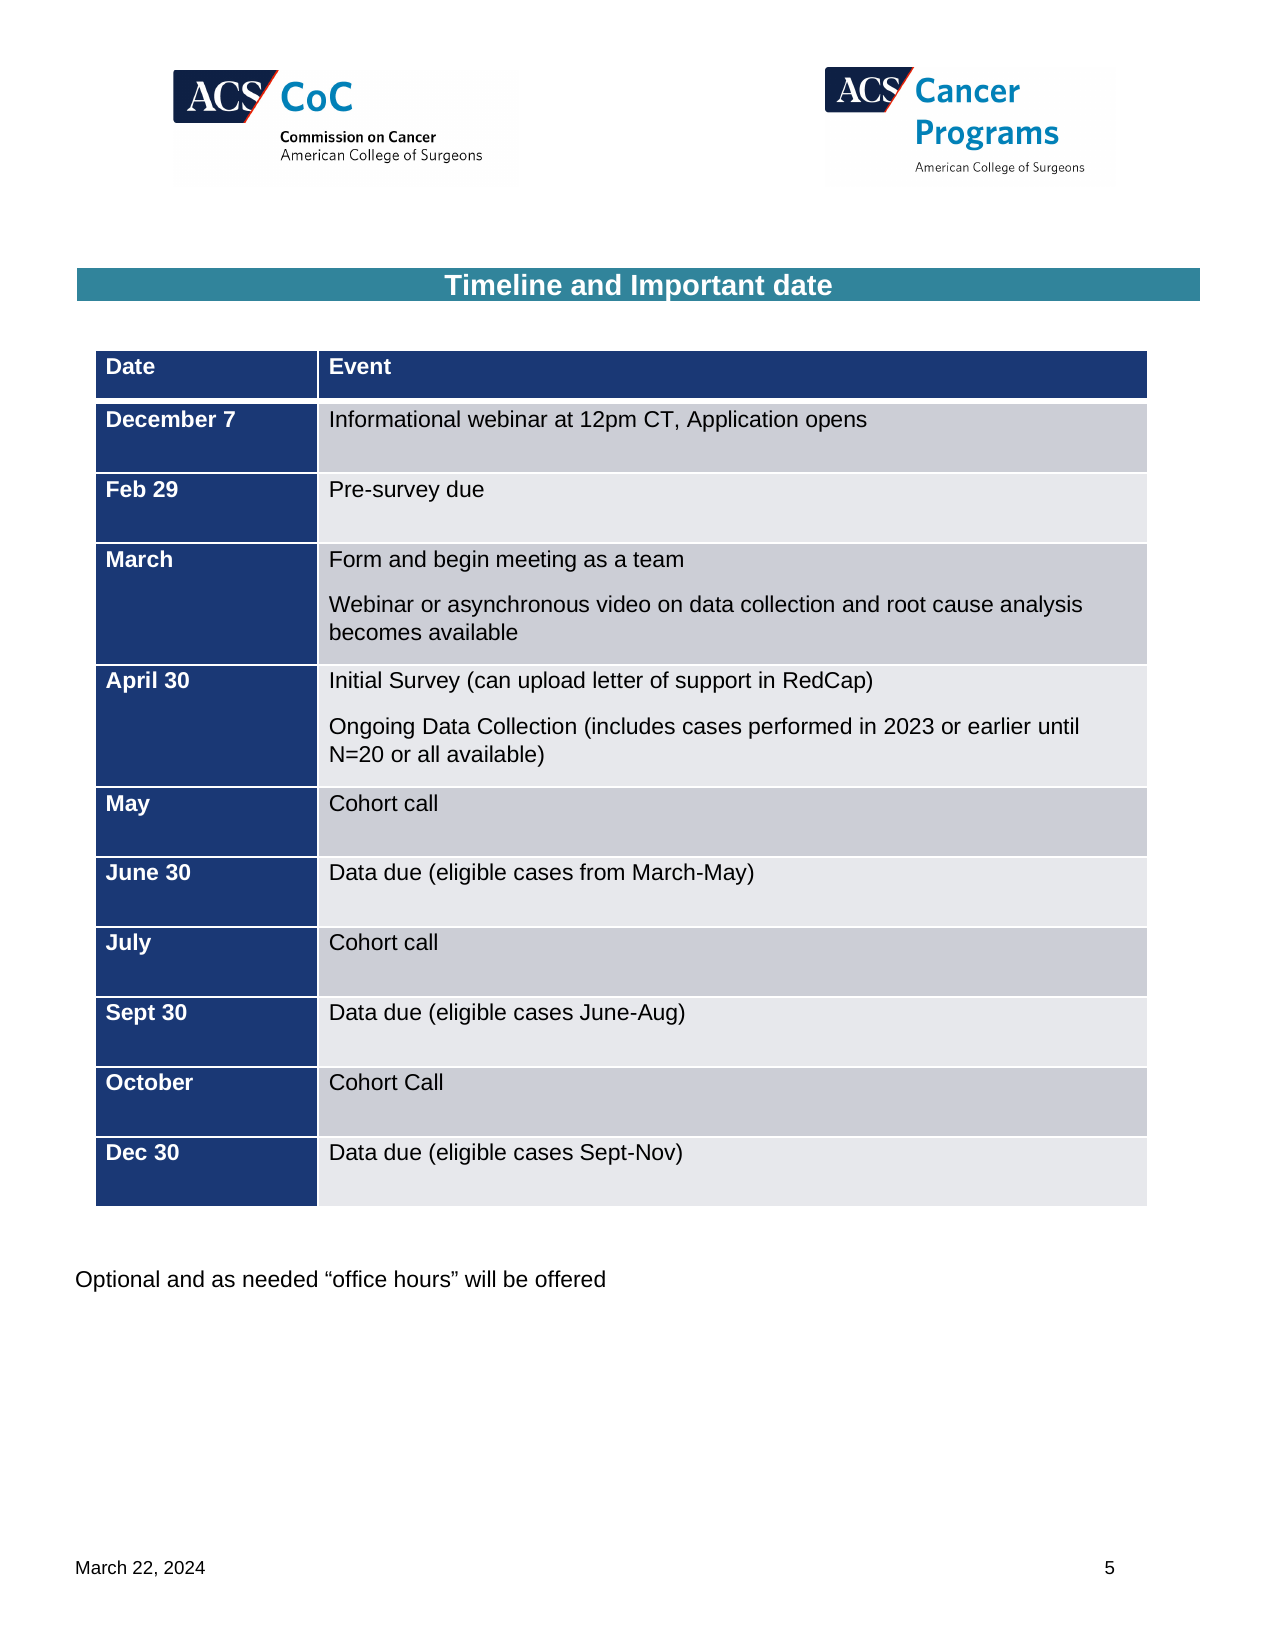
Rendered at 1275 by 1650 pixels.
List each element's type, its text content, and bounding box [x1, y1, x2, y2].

text Optional and as needed “office hours” will be offered [75, 1266, 1200, 1292]
subtitle Timeline and Important date [77, 268, 1200, 301]
picture [173, 70, 520, 187]
picture [825, 67, 1116, 187]
